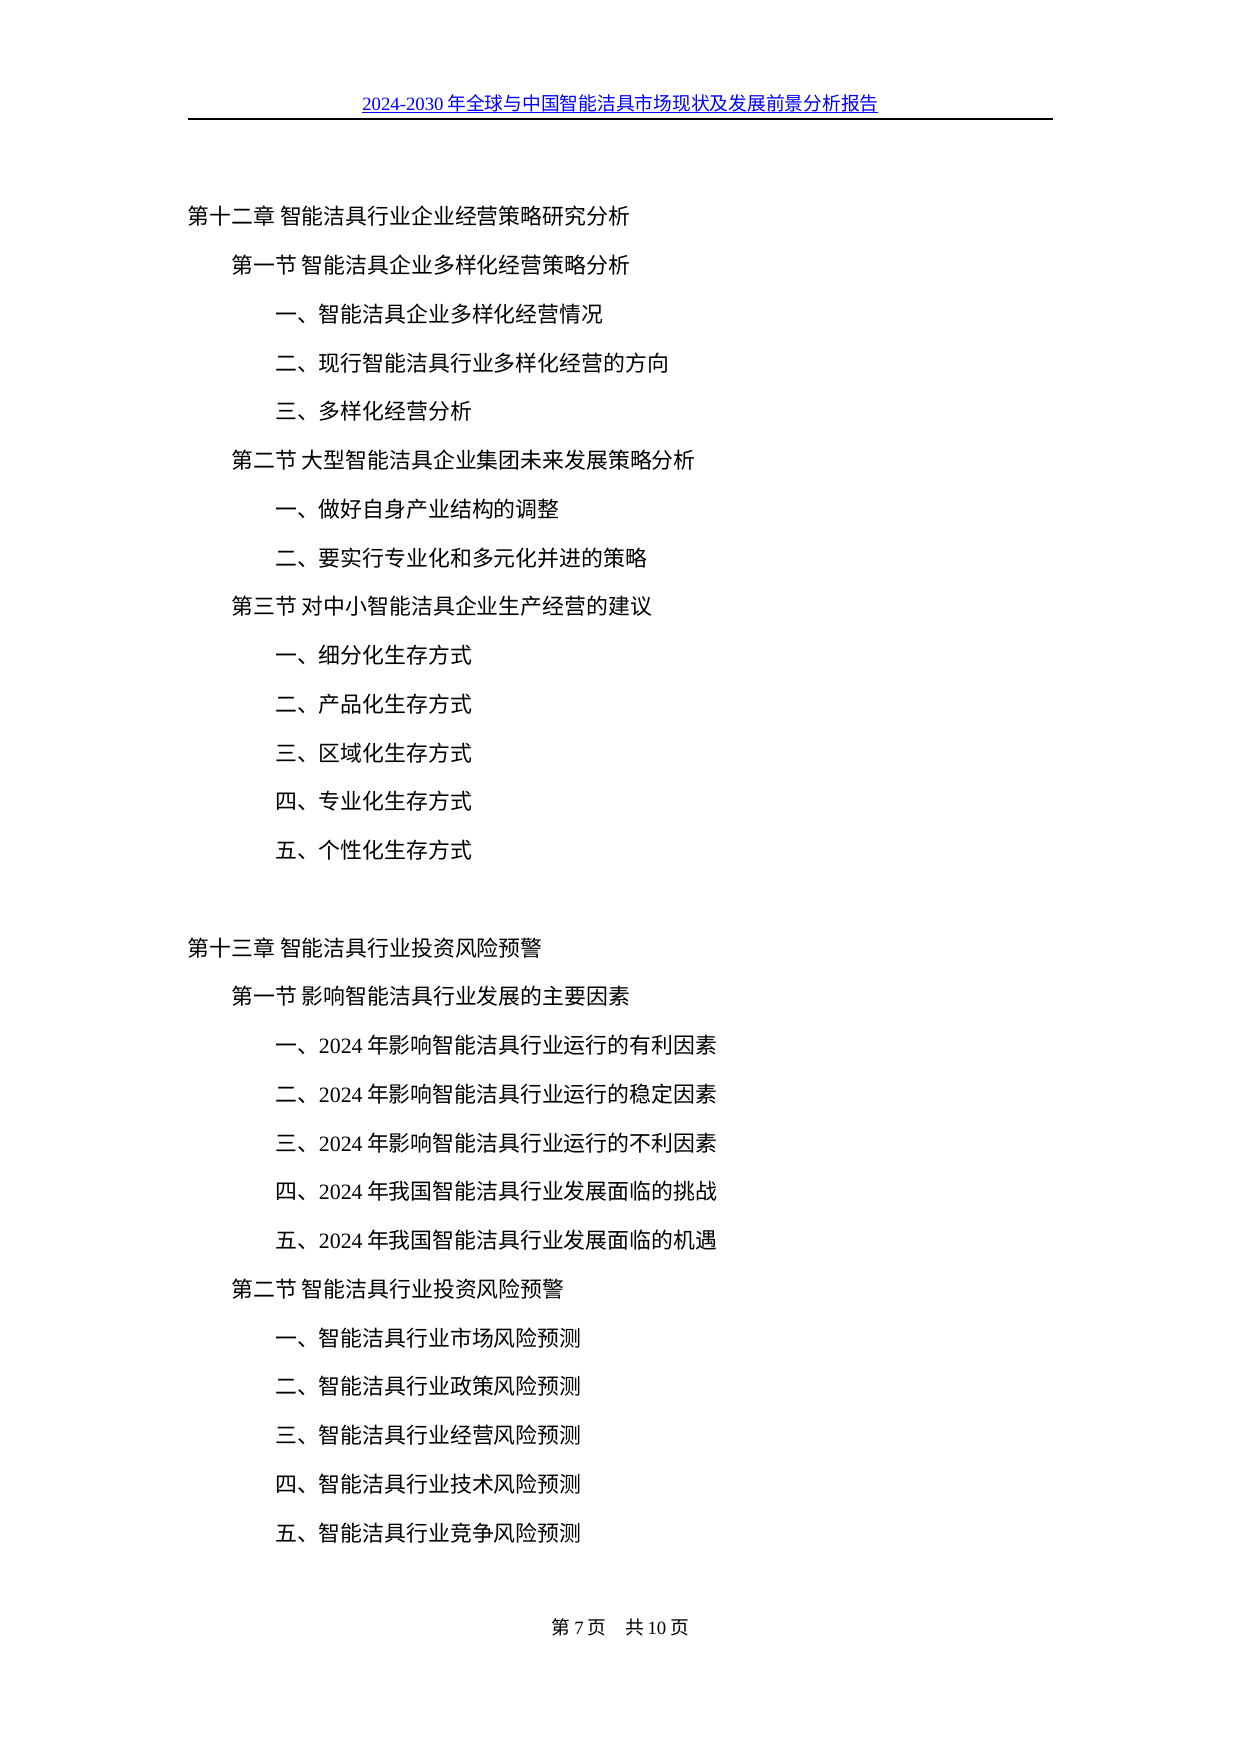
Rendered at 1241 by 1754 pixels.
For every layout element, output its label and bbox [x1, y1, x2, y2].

text [187, 150, 1053, 1548]
